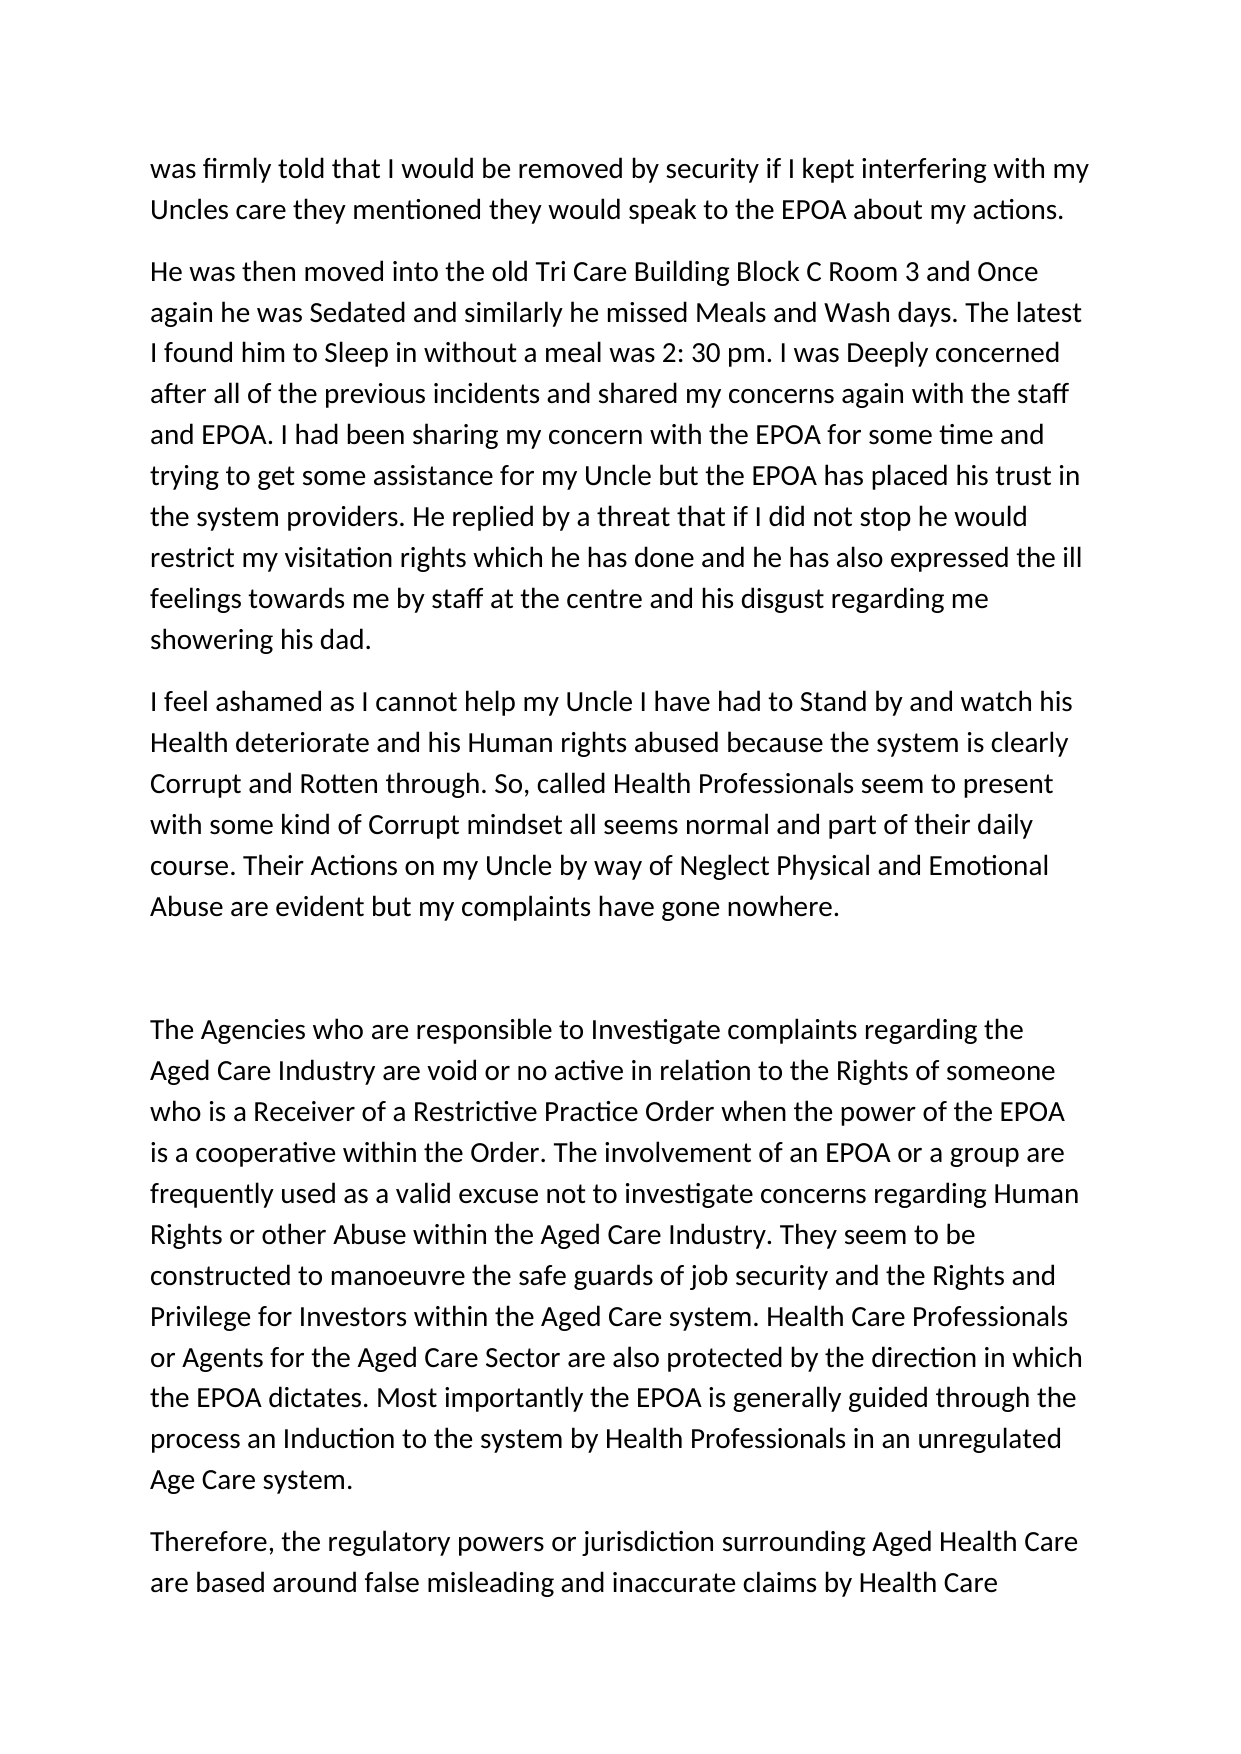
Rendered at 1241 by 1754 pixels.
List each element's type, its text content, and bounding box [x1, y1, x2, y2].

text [150, 150, 1090, 227]
text I feel ashamed as I cannot help my Uncle I have had to Stand by and watch his Health deteriorate and his Human rights abused because the system is clearly Corrupt and Rotten through. So, called Health Professionals seem to present with some kind of Corrupt mindset all seems normal and part of their daily course. Their Actions on my Uncle by way of Neglect Physical and Emotional Abuse are evident but my complaints have gone nowhere. [150, 683, 1090, 923]
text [150, 1523, 1090, 1600]
text The Agencies who are responsible to Investigate complaints regarding the Aged Care Industry are void or no active in relation to the Rights of someone who is a Receiver of a Restrictive Practice Order when the power of the EPOA is a cooperative within the Order. The involvement of an EPOA or a group are frequently used as a valid excuse not to investigate concerns regarding Human Rights or other Abuse within the Aged Care Industry. They seem to be constructed to manoeuvre the safe guards of job security and the Rights and Privilege for Investors within the Aged Care system. Health Care Professionals or Agents for the Aged Care Sector are also protected by the direction in which the EPOA dictates. Most importantly the EPOA is generally guided through the process an Induction to the system by Health Professionals in an unregulated Age Care system. [150, 1011, 1090, 1497]
text He was then moved into the old Tri Care Building Block C Room 3 and Once again he was Sedated and similarly he missed Meals and Wash days. The latest I found him to Sleep in without a meal was 2: 30 pm. I was Deeply concerned after all of the previous incidents and shared my concerns again with the staff and EPOA. I had been sharing my concern with the EPOA for some time and trying to get some assistance for my Uncle but the EPOA has placed his trust in the system providers. He replied by a threat that if I did not stop he would restrict my visitation rights which he has done and he has also expressed the ill feelings towards me by staff at the centre and his disgust regarding me showering his dad. [150, 253, 1090, 657]
